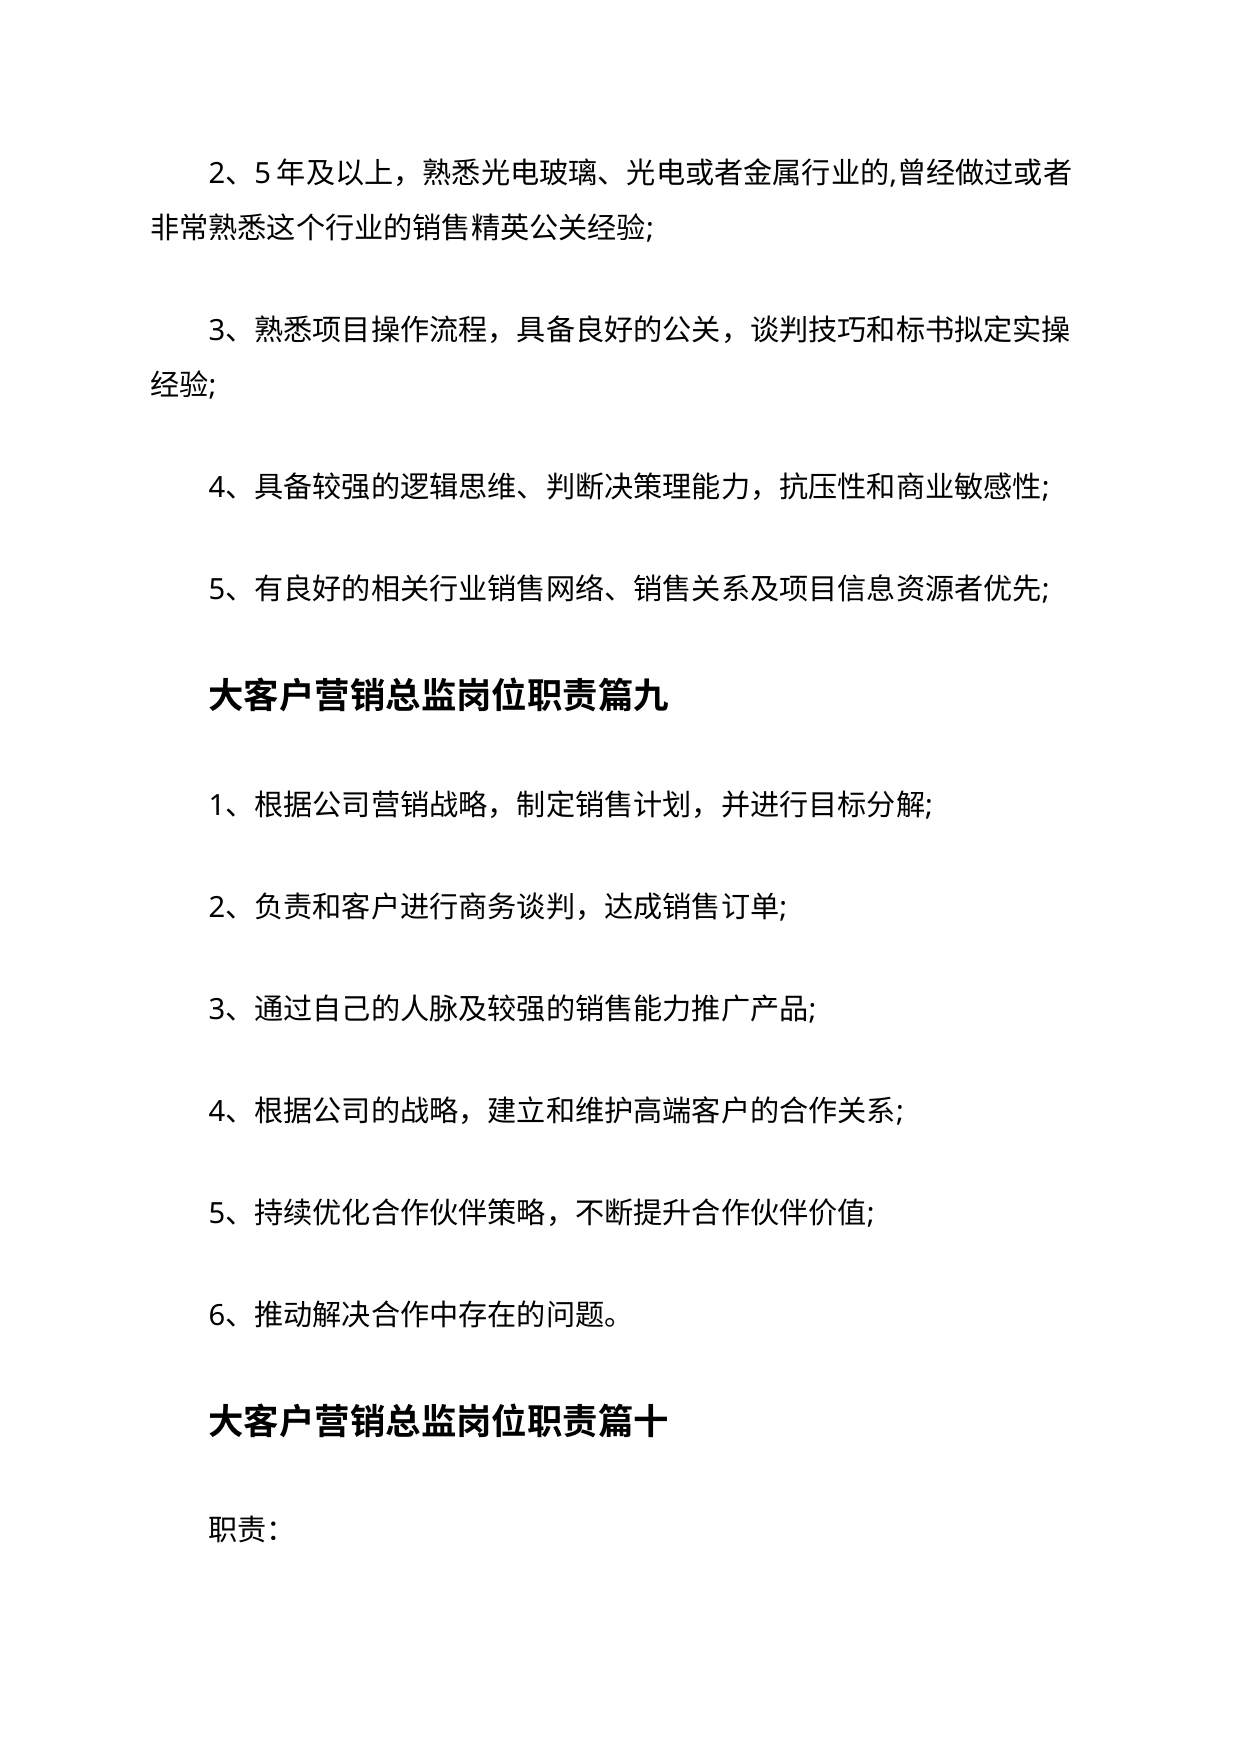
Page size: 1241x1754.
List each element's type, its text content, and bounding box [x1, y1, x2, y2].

text 5、有良好的相关行业销售网络、销售关系及项目信息资源者优先; [150, 566, 1090, 608]
text 1、根据公司营销战略，制定销售计划，并进行目标分解; [150, 781, 1090, 824]
text 3、熟悉项目操作流程，具备良好的公关，谈判技巧和标书拟定实操经验; [150, 307, 1090, 404]
text 3、通过自己的人脉及较强的销售能力推广产品; [150, 985, 1090, 1028]
text 职责： [150, 1507, 1090, 1549]
text 大客户营销总监岗位职责篇九 [150, 668, 1090, 719]
text 大客户营销总监岗位职责篇十 [150, 1393, 1090, 1444]
text 2、5年及以上，熟悉光电玻璃、光电或者金属行业的,曾经做过或者非常熟悉这个行业的销售精英公关经验; [150, 150, 1090, 247]
text 6、推动解决合作中存在的问题。 [150, 1291, 1090, 1334]
text 2、负责和客户进行商务谈判，达成销售订单; [150, 883, 1090, 926]
text 5、持续优化合作伙伴策略，不断提升合作伙伴价值; [150, 1189, 1090, 1232]
text 4、根据公司的战略，建立和维护高端客户的合作关系; [150, 1087, 1090, 1130]
text 4、具备较强的逻辑思维、判断决策理能力，抗压性和商业敏感性; [150, 464, 1090, 506]
